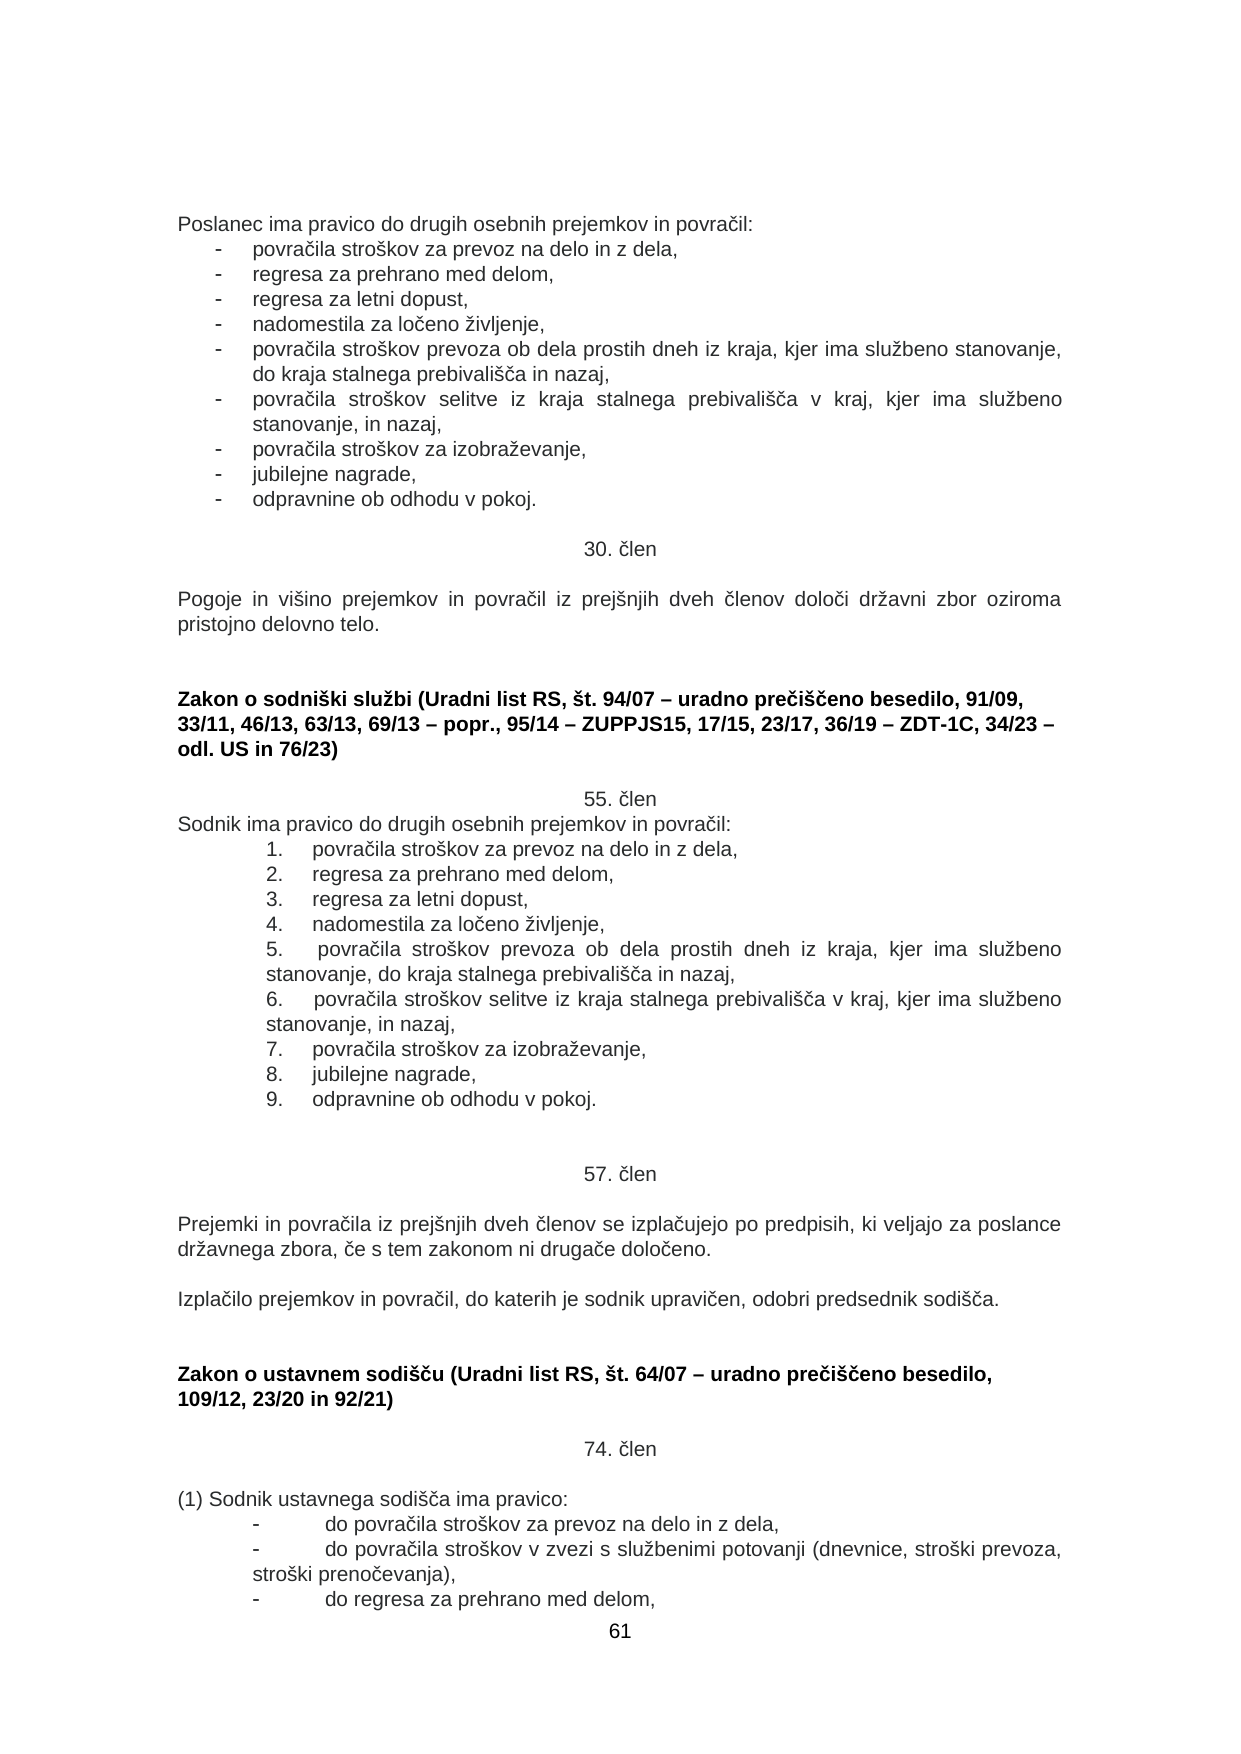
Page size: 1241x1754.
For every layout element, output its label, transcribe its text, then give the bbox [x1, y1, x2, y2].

text Poslanec ima pravico do drugih osebnih prejemkov in povračil: [177, 212, 1063, 237]
list povračila stroškov prevoza ob dela prostih dneh iz kraja, kjer ima službeno stanovanje, do kraja stalnega prebivališča in nazaj, [215, 337, 1063, 387]
text 1. povračila stroškov za prevoz na delo in z dela, [266, 837, 1063, 862]
text Izplačilo prejemkov in povračil, do katerih je sodnik upravičen, odobri predsednik sodišča. [177, 1287, 1063, 1312]
text 57. člen [177, 1162, 1063, 1187]
list regresa za letni dopust, [215, 287, 1063, 312]
text 9. odpravnine ob odhodu v pokoj. [266, 1087, 1063, 1112]
text 6. povračila stroškov selitve iz kraja stalnega prebivališča v kraj, kjer ima službeno stanovanje, in nazaj, [266, 987, 1063, 1037]
text 74. člen [177, 1437, 1063, 1462]
list odpravnine ob odhodu v pokoj. [215, 487, 1063, 512]
list regresa za prehrano med delom, [215, 262, 1063, 287]
text Zakon o ustavnem sodišču (Uradni list RS, št. 64/07 – uradno prečiščeno besedilo, 109/12, 23/20 in 92/21) [177, 1362, 1063, 1412]
text (1) Sodnik ustavnega sodišča ima pravico: [177, 1487, 1063, 1512]
text Sodnik ima pravico do drugih osebnih prejemkov in povračil: [177, 812, 1063, 837]
list povračila stroškov selitve iz kraja stalnega prebivališča v kraj, kjer ima službeno stanovanje, in nazaj, [215, 387, 1063, 437]
text 2. regresa za prehrano med delom, [266, 862, 1063, 887]
text 4. nadomestila za ločeno življenje, [266, 912, 1063, 937]
list do povračila stroškov v zvezi s službenimi potovanji (dnevnice, stroški prevoza, stroški prenočevanja), [252, 1537, 1063, 1587]
list povračila stroškov za izobraževanje, [215, 437, 1063, 462]
text 30. člen [177, 537, 1063, 562]
text 5. povračila stroškov prevoza ob dela prostih dneh iz kraja, kjer ima službeno stanovanje, do kraja stalnega prebivališča in nazaj, [266, 937, 1063, 987]
list nadomestila za ločeno življenje, [215, 312, 1063, 337]
list do regresa za prehrano med delom, [252, 1587, 1063, 1612]
text 7. povračila stroškov za izobraževanje, [266, 1037, 1063, 1062]
list jubilejne nagrade, [215, 462, 1063, 487]
text 55. člen [177, 787, 1063, 812]
list povračila stroškov za prevoz na delo in z dela, [215, 237, 1063, 262]
text 8. jubilejne nagrade, [266, 1062, 1063, 1087]
text Zakon o sodniški službi (Uradni list RS, št. 94/07 – uradno prečiščeno besedilo, 91/09, 33/11, 46/13, 63/13, 69/13 – popr., 95/14 – ZUPPJS15, 17/15, 23/17, 36/19 – ZDT-1C, 34/23 – odl. US in 76/23) [177, 687, 1063, 762]
text Pogoje in višino prejemkov in povračil iz prejšnjih dveh členov določi državni zbor oziroma pristojno delovno telo. [177, 587, 1063, 637]
text 3. regresa za letni dopust, [266, 887, 1063, 912]
text Prejemki in povračila iz prejšnjih dveh členov se izplačujejo po predpisih, ki veljajo za poslance državnega zbora, če s tem zakonom ni drugače določeno. [177, 1212, 1063, 1262]
list do povračila stroškov za prevoz na delo in z dela, [252, 1512, 1063, 1537]
